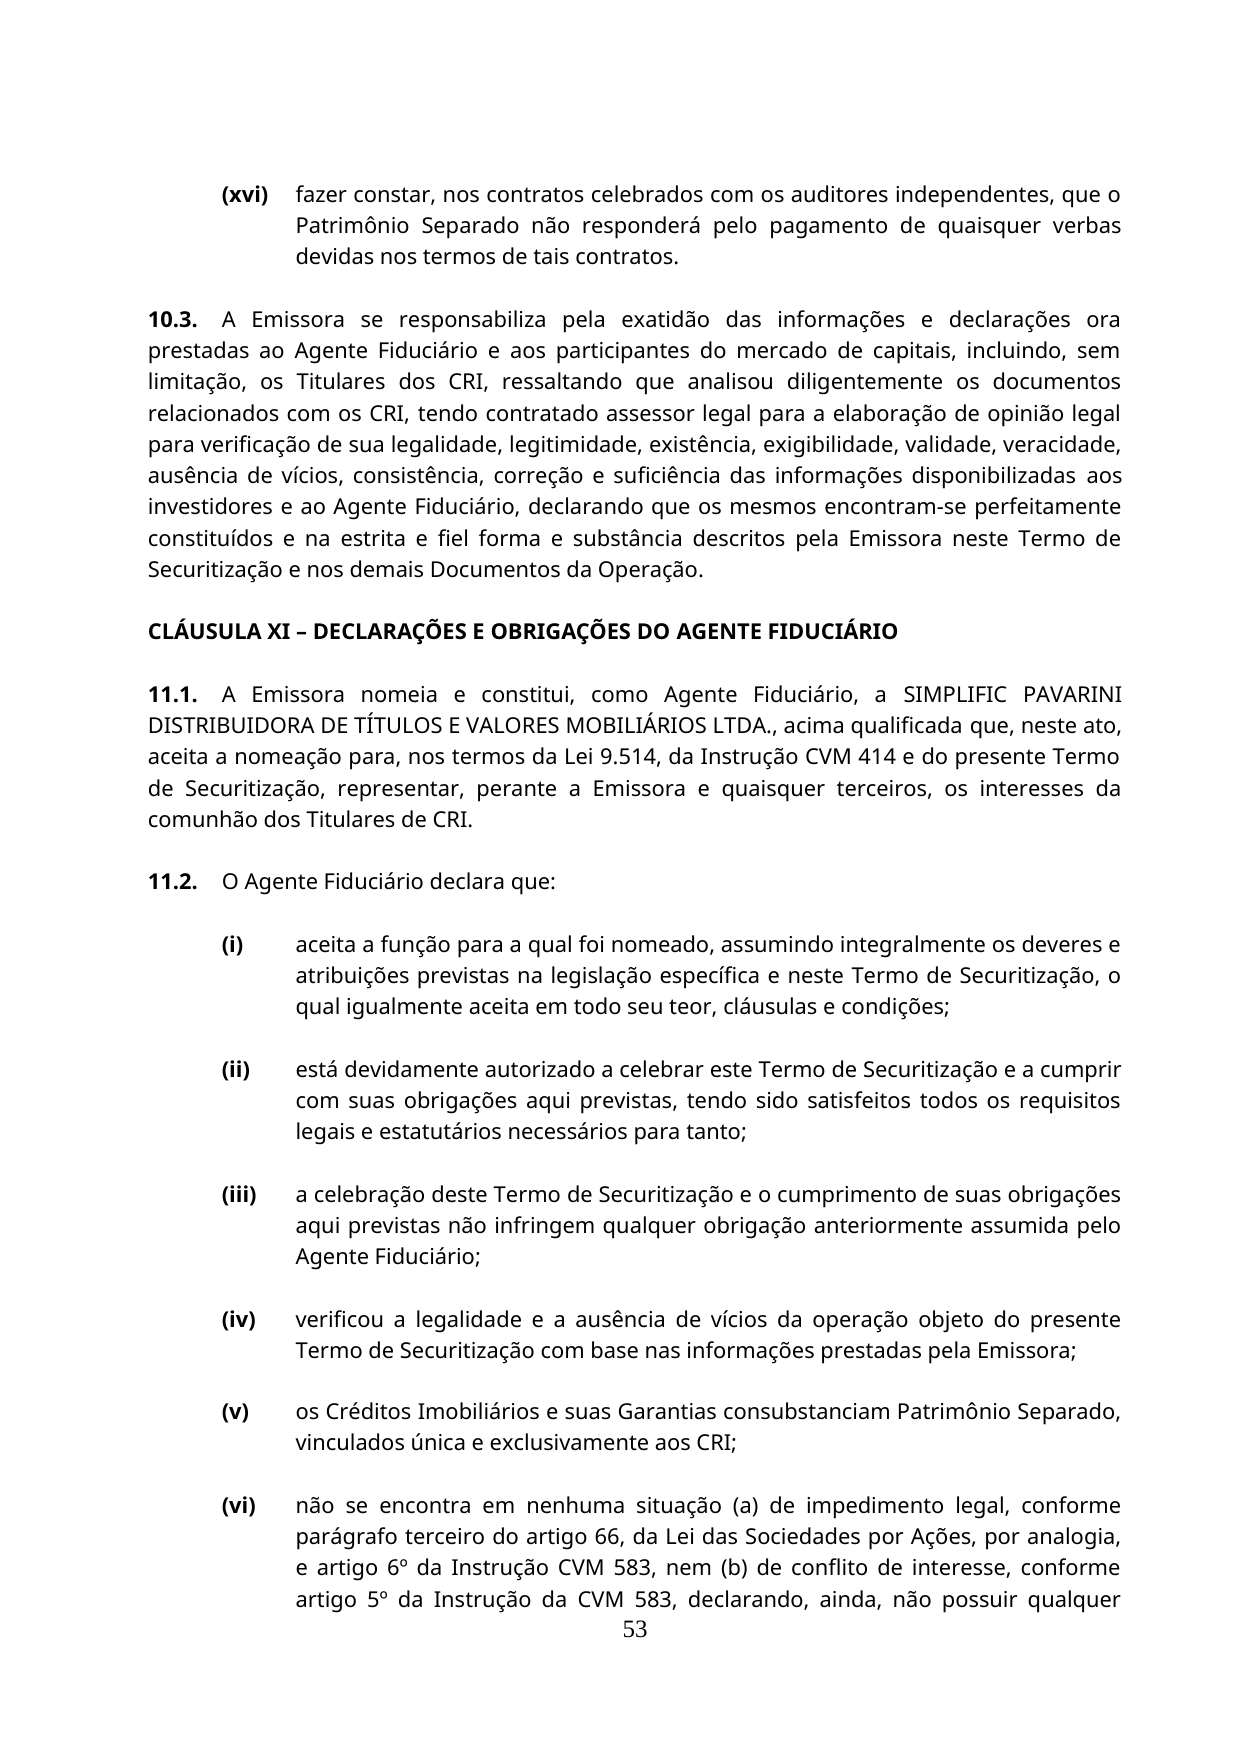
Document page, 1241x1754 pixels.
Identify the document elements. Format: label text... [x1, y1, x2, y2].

list A Emissora nomeia e constitui, como Agente Fiduciário, a SIMPLIFIC PAVARINI DISTRIBUIDORA DE TÍTULOS E VALORES MOBILIÁRIOS LTDA., acima qualificada que, neste ato, aceita a nomeação para, nos termos da Lei 9.514, da Instrução CVM 414 e do presente Termo de Securitização, representar, perante a Emissora e quaisquer terceiros, os interesses da comunhão dos Titulares de CRI. [148, 677, 1122, 833]
list A Emissora se responsabiliza pela exatidão das informações e declarações ora prestadas ao Agente Fiduciário e aos participantes do mercado de capitais, incluindo, sem limitação, os Titulares dos CRI, ressaltando que analisou diligentemente os documentos relacionados com os CRI, tendo contratado assessor legal para a elaboração de opinião legal para verificação de sua legalidade, legitimidade, existência, exigibilidade, validade, veracidade, ausência de vícios, consistência, correção e suficiência das informações disponibilizadas aos investidores e ao Agente Fiduciário, declarando que os mesmos encontram-se perfeitamente constituídos e na estrita e fiel forma e substância descritos pela Emissora neste Termo de Securitização e nos demais Documentos da Operação. [148, 302, 1122, 583]
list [222, 1488, 1122, 1613]
list os Créditos Imobiliários e suas Garantias consubstanciam Patrimônio Separado, vinculados única e exclusivamente aos CRI; [222, 1394, 1122, 1457]
list está devidamente autorizado a celebrar este Termo de Securitização e a cumprir com suas obrigações aqui previstas, tendo sido satisfeitos todos os requisitos legais e estatutários necessários para tanto; [222, 1052, 1122, 1146]
list O Agente Fiduciário declara que: [148, 865, 1122, 896]
list fazer constar, nos contratos celebrados com os auditores independentes, que o Patrimônio Separado não responderá pelo pagamento de quaisquer verbas devidas nos termos de tais contratos. [222, 177, 1122, 271]
list a celebração deste Termo de Securitização e o cumprimento de suas obrigações aqui previstas não infringem qualquer obrigação anteriormente assumida pelo Agente Fiduciário; [222, 1177, 1122, 1271]
list aceita a função para a qual foi nomeado, assumindo integralmente os deveres e atribuições previstas na legislação específica e neste Termo de Securitização, o qual igualmente aceita em todo seu teor, cláusulas e condições; [222, 927, 1122, 1021]
subtitle CLÁUSULA XI – DECLARAÇÕES E OBRIGAÇÕES DO AGENTE FIDUCIÁRIO [148, 615, 1122, 646]
list verificou a legalidade e a ausência de vícios da operação objeto do presente Termo de Securitização com base nas informações prestadas pela Emissora; [222, 1302, 1122, 1365]
